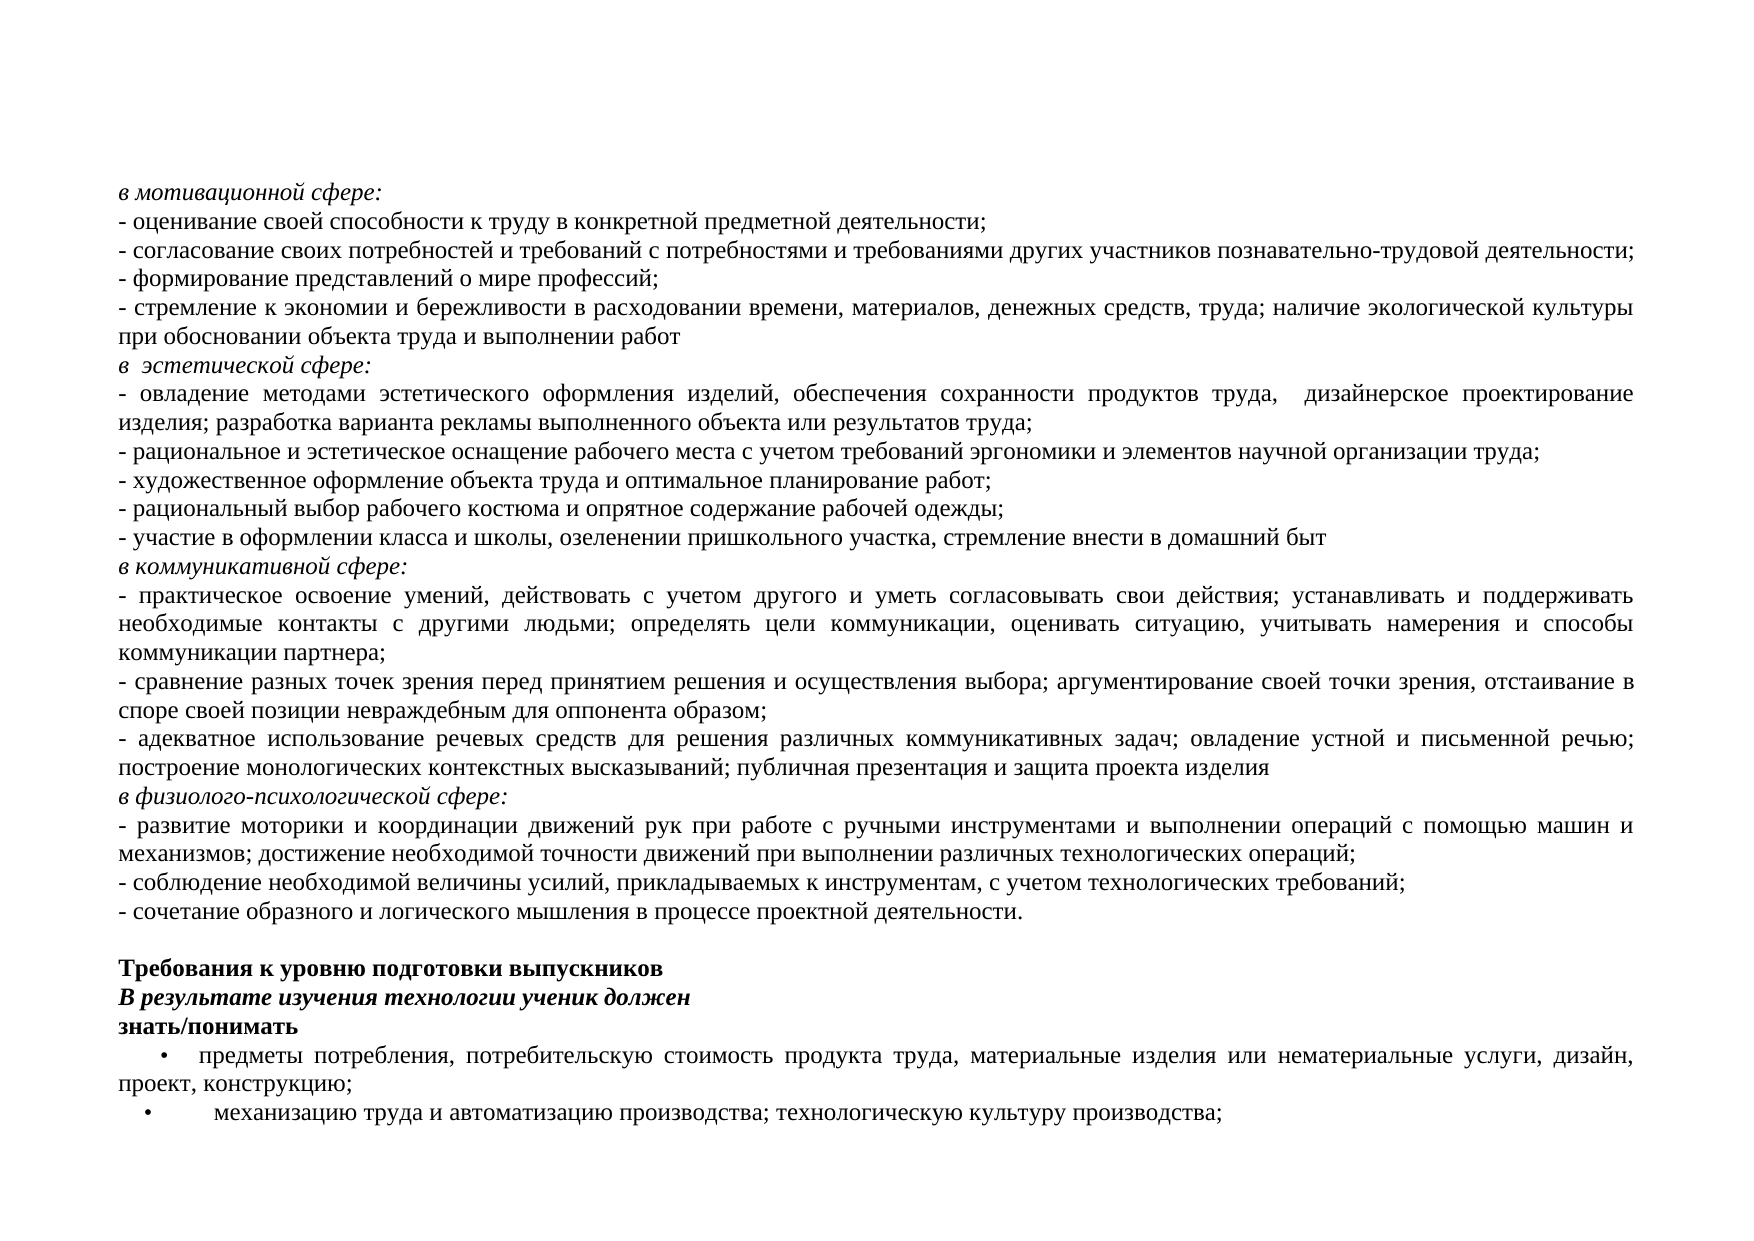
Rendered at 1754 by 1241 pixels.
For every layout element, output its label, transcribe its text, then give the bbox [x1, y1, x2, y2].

text знать/понимать [118, 1011, 1636, 1040]
list предметы потребления, потребительскую стоимость продукта труда, материальные изделия или нематериальные услуги, дизайн, проект, конструкцию; [118, 1040, 1636, 1097]
text - согласование своих потребностей и требований с потребностями и требованиями других участников познавательно-трудовой деятельности; [118, 235, 1636, 263]
text - рациональное и эстетическое оснащение рабочего места с учетом требований эргономики и элементов научной организации труда; [118, 436, 1636, 465]
text - практическое освоение умений, действовать с учетом другого и уметь согласовывать свои действия; устанавливать и поддерживать необходимые контакты с другими людьми; определять цели коммуникации, оценивать ситуацию, учитывать намерения и способы коммуникации партнера; [118, 580, 1636, 666]
text Требования к уровню подготовки выпускников [118, 953, 1636, 982]
text в физиолого-психологической сфере: [118, 781, 1636, 810]
text - рациональный выбор рабочего костюма и опрятное содержание рабочей одежды; [118, 493, 1636, 522]
text - сочетание образного и логического мышления в процессе проектной деятельности. [118, 896, 1636, 925]
text в коммуникативной сфере: [118, 551, 1636, 580]
text - художественное оформление объекта труда и оптимальное планирование работ; [118, 465, 1636, 493]
text в эстетической сфере: [118, 350, 1636, 378]
text в мотивационной сфере: [118, 177, 1636, 206]
list механизацию труда и автоматизацию производства; технологическую культуру производства; [118, 1097, 1636, 1126]
text - адекватное использование речевых средств для решения различных коммуникативных задач; овладение устной и письменной речью; построение монологических контекстных высказываний; публичная презентация и защита проекта изделия [118, 723, 1636, 781]
text В результате изучения технологии ученик должен [118, 982, 1636, 1011]
text - стремление к экономии и бережливости в расходовании времени, материалов, денежных средств, труда; наличие экологической культуры при обосновании объекта труда и выполнении работ [118, 292, 1636, 350]
text - сравнение разных точек зрения перед принятием решения и осуществления выбора; аргументирование своей точки зрения, отстаивание в споре своей позиции невраждебным для оппонента образом; [118, 666, 1636, 723]
text - соблюдение необходимой величины усилий, прикладываемых к инструментам, с учетом технологических требований; [118, 867, 1636, 896]
text - развитие моторики и координации движений рук при работе с ручными инструментами и выполнении операций с помощью машин и механизмов; достижение необходимой точности движений при выполнении различных технологических операций; [118, 810, 1636, 867]
text - формирование представлений о мире профессий; [118, 263, 1636, 292]
text - овладение методами эстетического оформления изделий, обеспечения сохранности продуктов труда, дизайнерское проектирование изделия; разработка варианта рекламы выполненного объекта или результатов труда; [118, 378, 1636, 436]
text - оценивание своей способности к труду в конкретной предметной деятельности; [118, 206, 1636, 235]
text - участие в оформлении класса и школы, озеленении пришкольного участка, стремление внести в домашний быт [118, 522, 1636, 551]
